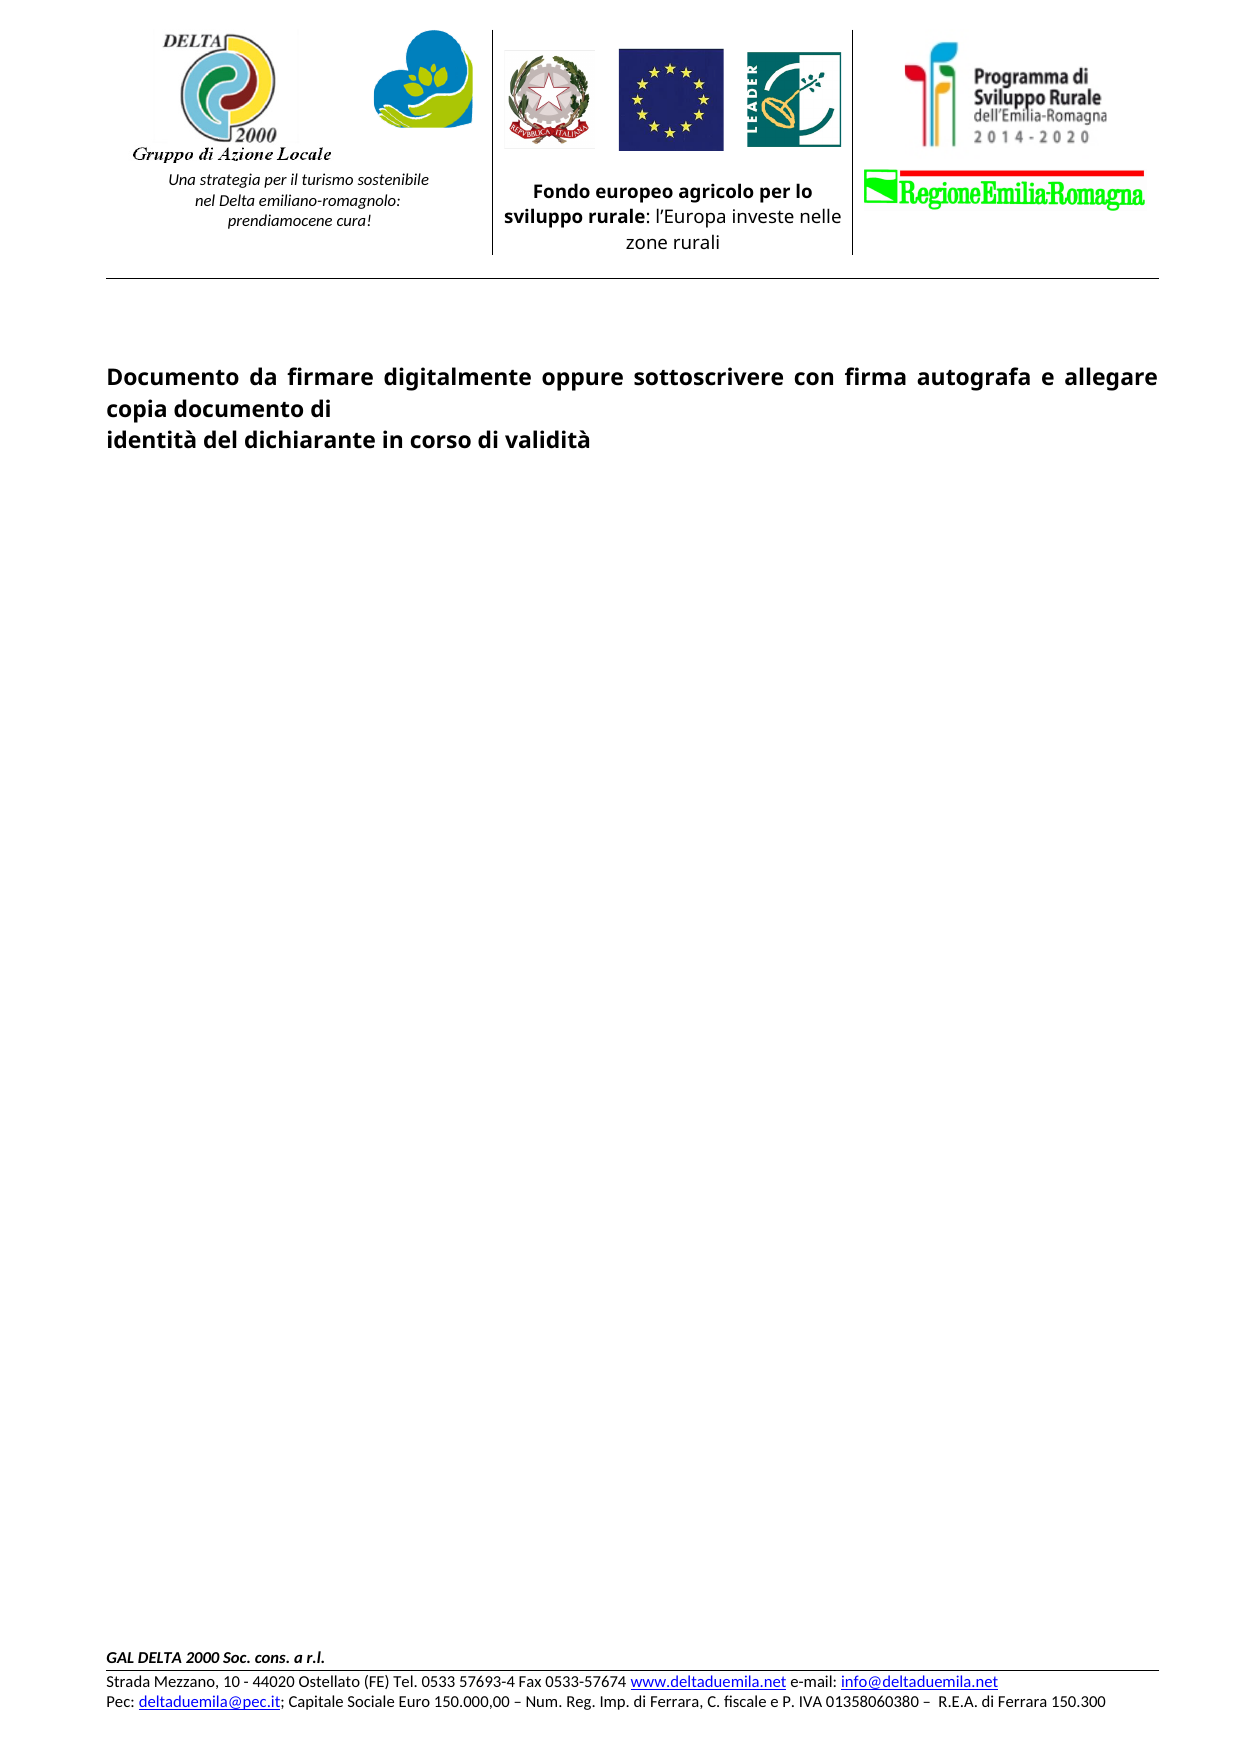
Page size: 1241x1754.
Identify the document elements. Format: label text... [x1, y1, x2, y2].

picture [117, 29, 355, 163]
picture [864, 169, 1147, 211]
picture [372, 29, 473, 127]
picture [618, 48, 724, 151]
text Documento da firmare digitalmente oppure sottoscrivere con firma autografa e allegare copia documento di [106, 361, 1159, 424]
text identità del dichiarante in corso di validità [106, 424, 1128, 455]
picture [458, 118, 473, 127]
picture [904, 29, 1107, 164]
picture [747, 52, 842, 147]
picture [504, 50, 595, 149]
